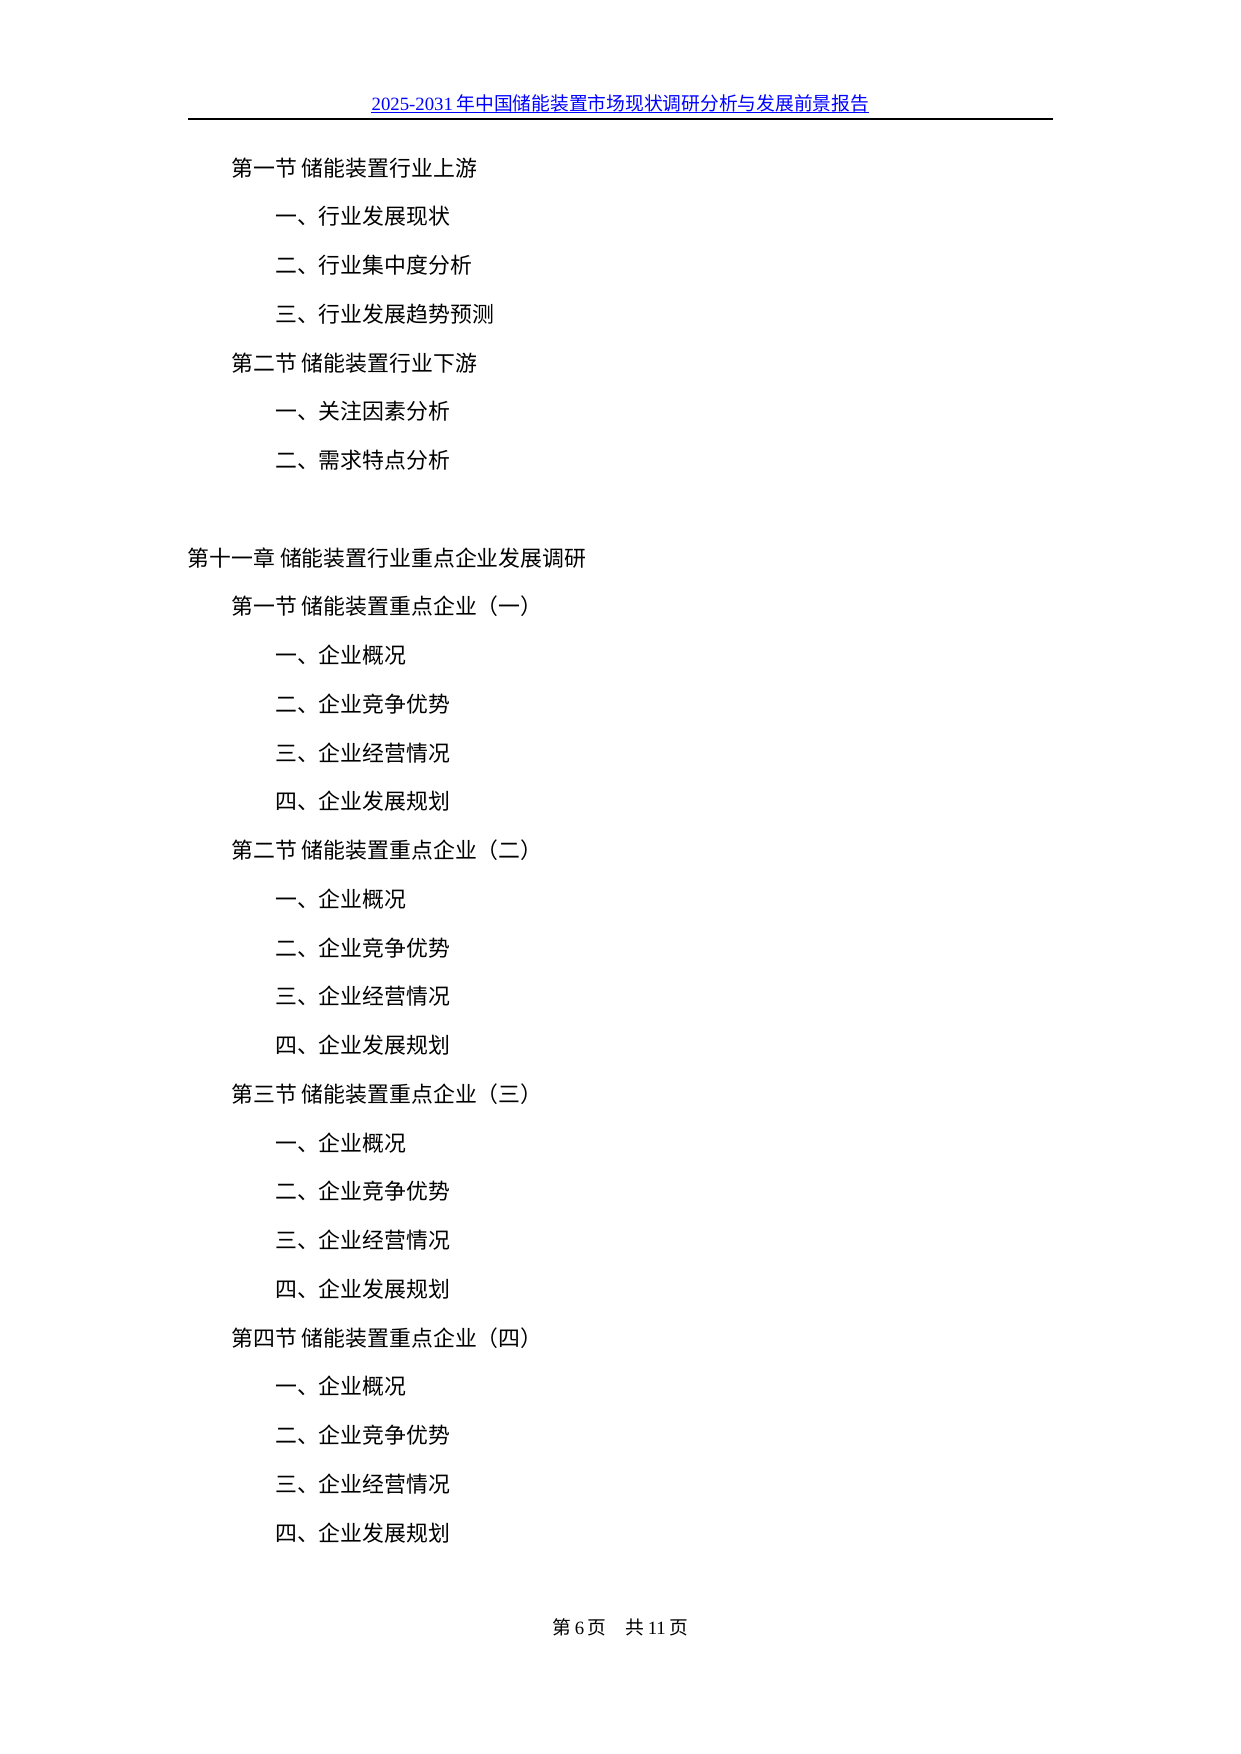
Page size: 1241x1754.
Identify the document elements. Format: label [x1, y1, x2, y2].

text [187, 150, 1053, 1548]
